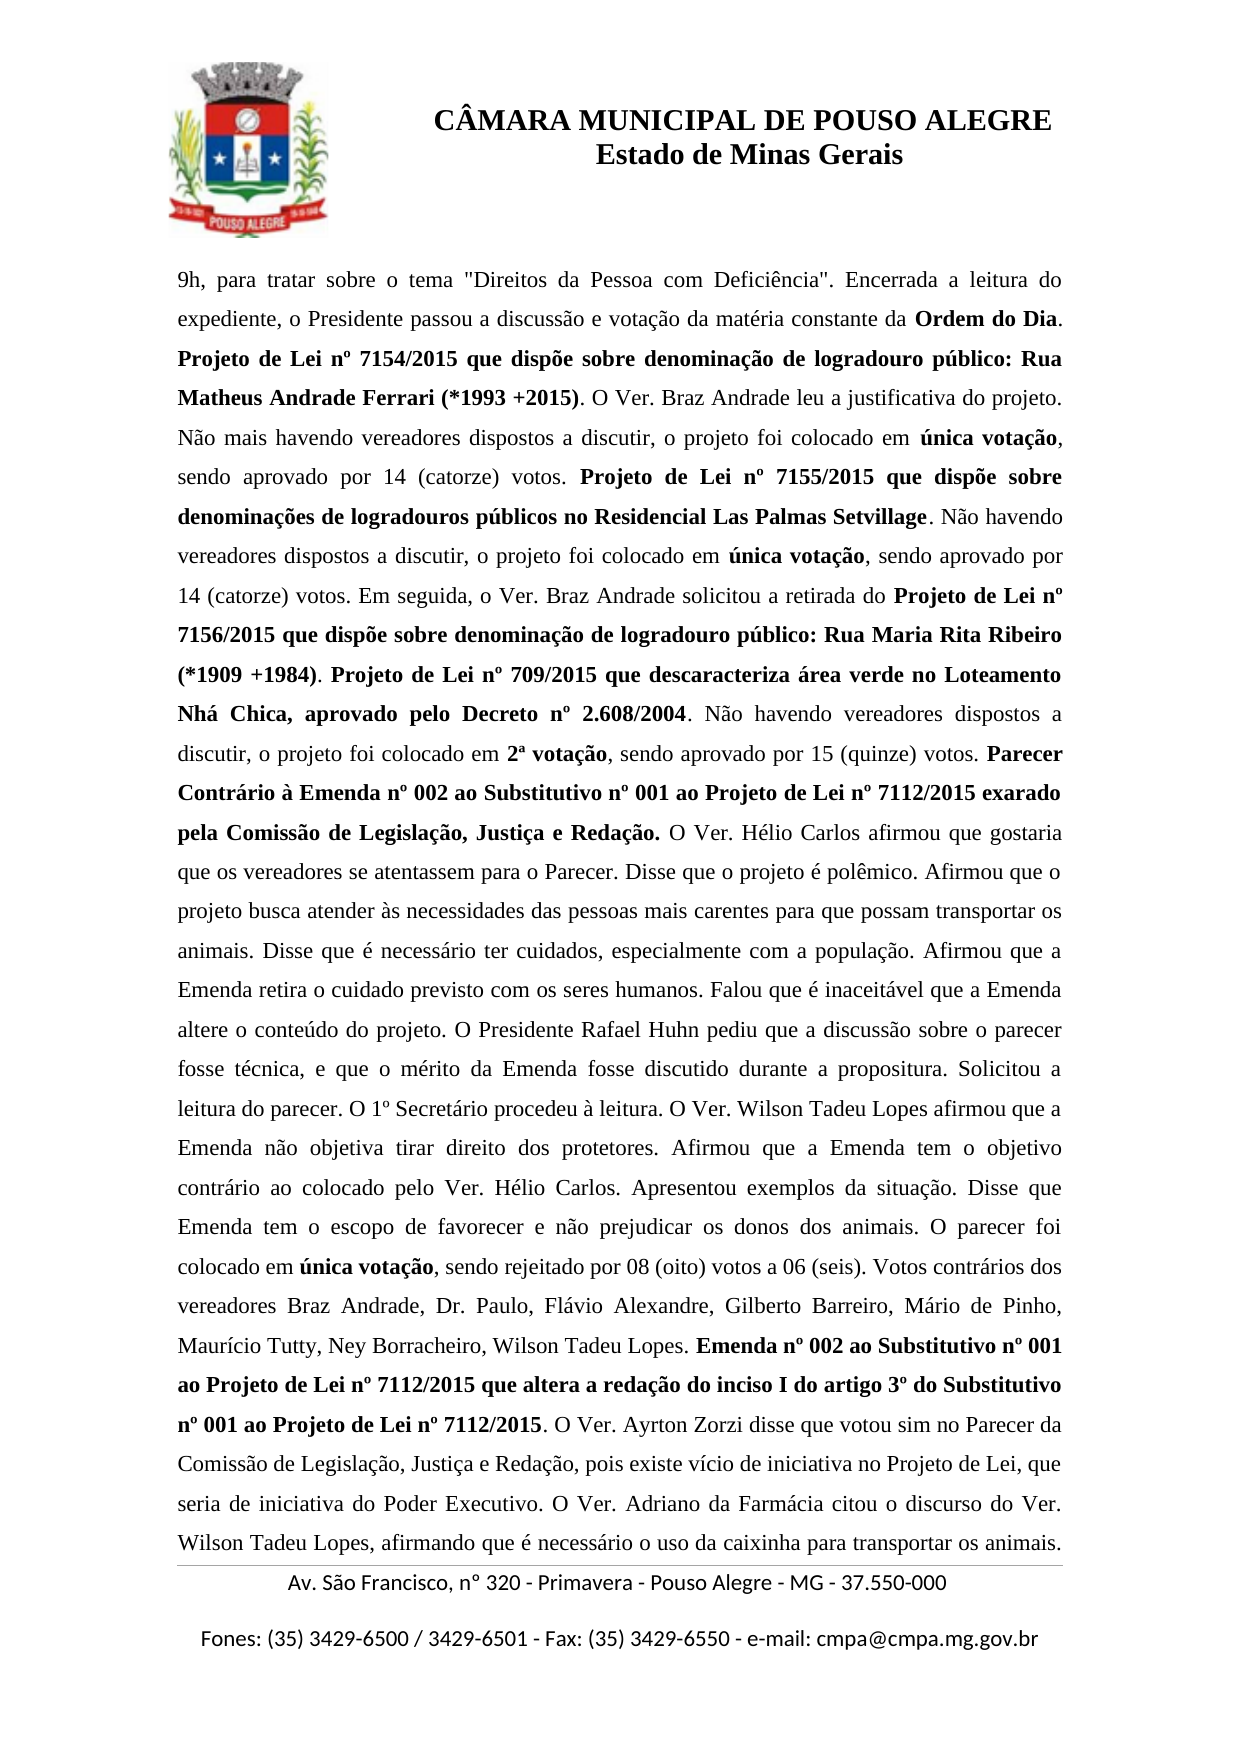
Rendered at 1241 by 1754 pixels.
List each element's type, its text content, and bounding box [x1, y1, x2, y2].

picture [168, 62, 329, 238]
